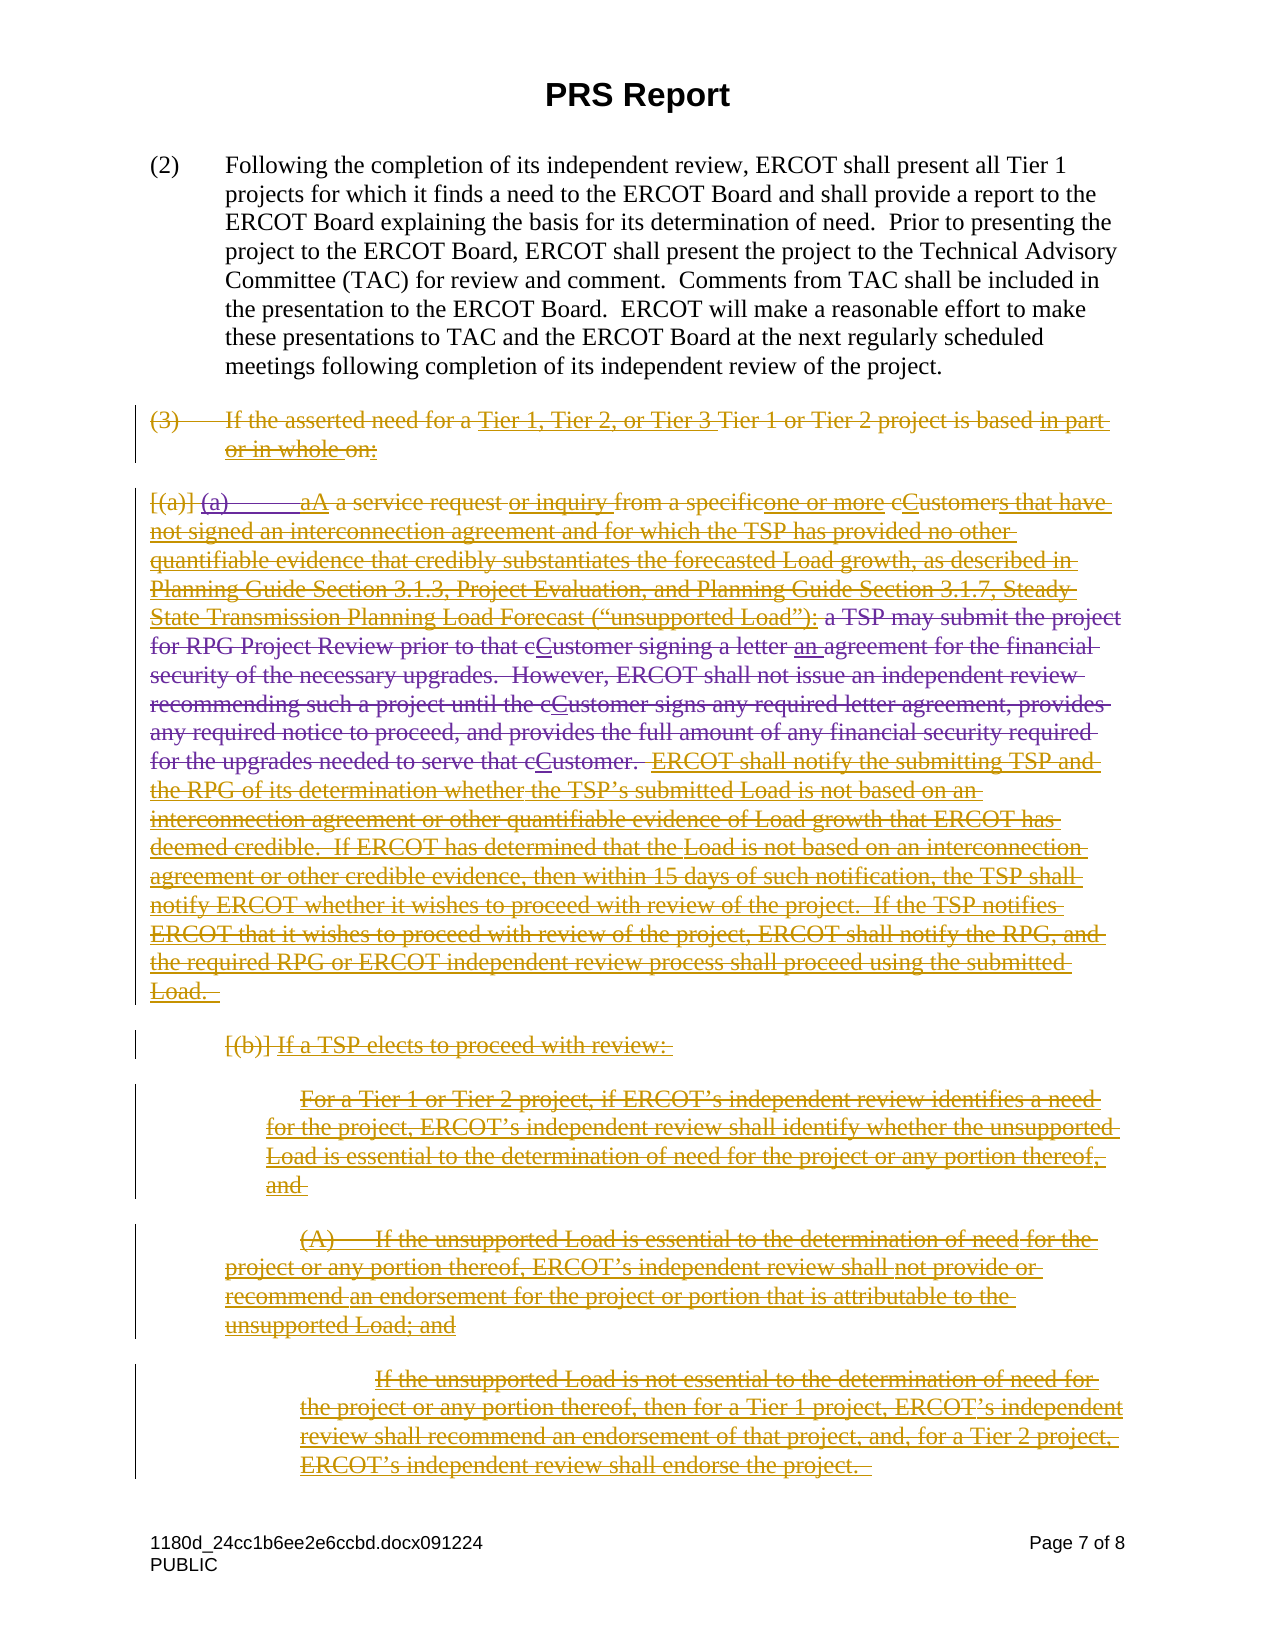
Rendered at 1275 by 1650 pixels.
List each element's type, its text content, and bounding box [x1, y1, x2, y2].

text (2) Following the completion of its independent review, ERCOT shall present all Tier 1 projects for which it finds a need to the ERCOT Board and shall provide a report to the ERCOT Board explaining the basis for its determination of need. Prior to presenting the project to the ERCOT Board, ERCOT shall present the project to the Technical Advisory Committee (TAC) for review and comment. Comments from TAC shall be included in the presentation to the ERCOT Board. ERCOT will make a reasonable effort to make these presentations to TAC and the ERCOT Board at the next regularly scheduled meetings following completion of its independent review of the project. [150, 150, 1125, 380]
